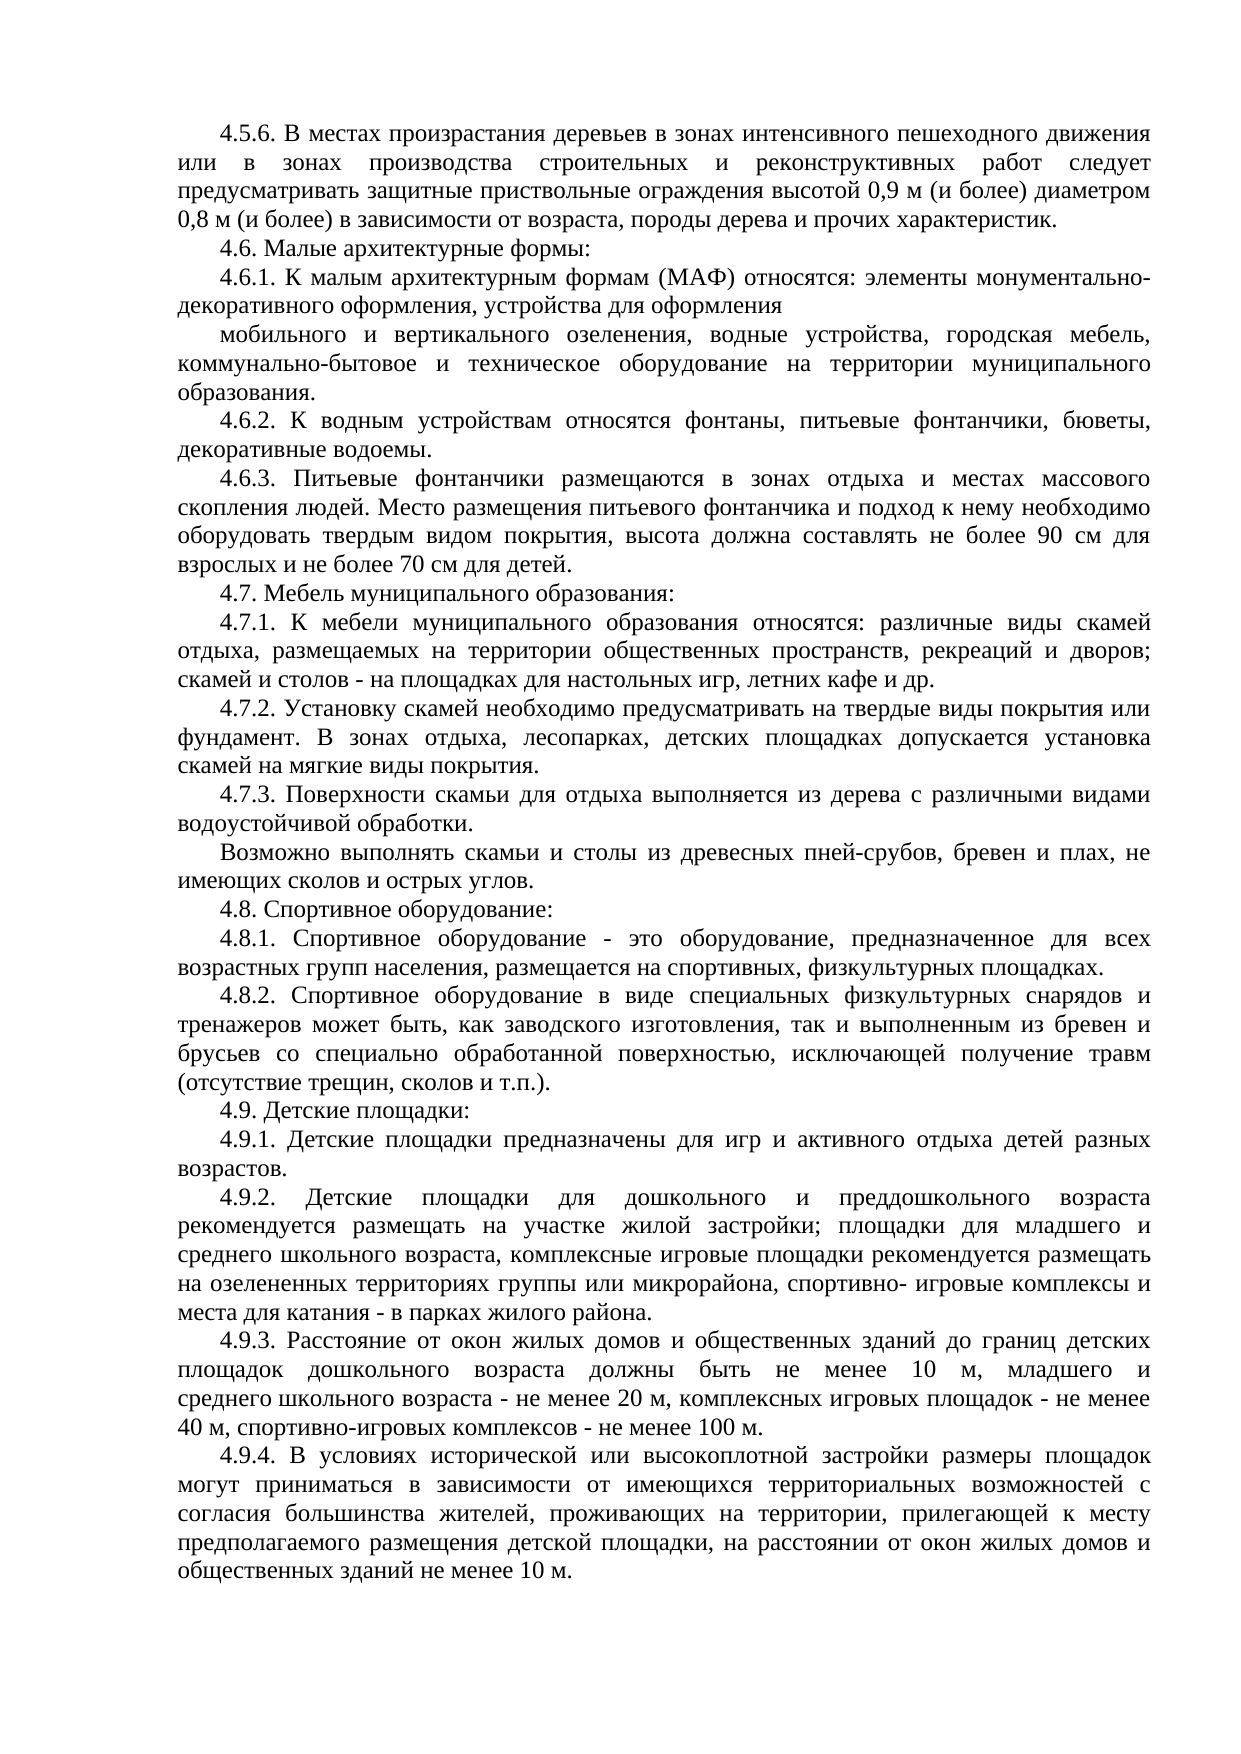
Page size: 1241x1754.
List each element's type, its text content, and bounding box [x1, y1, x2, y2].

text 4.9.3. Расстояние от окон жилых домов и общественных зданий до границ детских площадок дошкольного возраста должны быть не менее 10 м, младшего и среднего школьного возраста - не менее 20 м, комплексных игровых площадок - не менее 40 м, спортивно-игровых комплексов - не менее 100 м. [177, 1326, 1152, 1441]
text 4.9.1. Детские площадки предназначены для игр и активного отдыха детей разных возрастов. [177, 1124, 1152, 1182]
text 4.6.3. Питьевые фонтанчики размещаются в зонах отдыха и местах массового скопления людей. Место размещения питьевого фонтанчика и подход к нему необходимо оборудовать твердым видом покрытия, высота должна составлять не более 90 см для взрослых и не более 70 см для детей. [177, 463, 1152, 578]
text 4.9.4. В условиях исторической или высокоплотной застройки размеры площадок могут приниматься в зависимости от имеющихся территориальных возможностей с согласия большинства жителей, проживающих на территории, прилегающей к месту предполагаемого размещения детской площадки, на расстоянии от окон жилых домов и общественных зданий не менее 10 м. [177, 1441, 1152, 1584]
text 4.6. Малые архитектурные формы: [177, 233, 1152, 262]
text 4.8.1. Спортивное оборудование - это оборудование, предназначенное для всех возрастных групп населения, размещается на спортивных, физкультурных площадках. [177, 923, 1152, 981]
text 4.7.1. К мебели муниципального образования относятся: различные виды скамей отдыха, размещаемых на территории общественных пространств, рекреаций и дворов; скамей и столов - на площадках для настольных игр, летних кафе и др. [177, 607, 1152, 693]
text 4.6.1. К малым архитектурным формам (МАФ) относятся: элементы монументально-декоративного оформления, устройства для оформления [177, 262, 1152, 319]
text мобильного и вертикального озеленения, водные устройства, городская мебель, коммунально-бытовое и техническое оборудование на территории муниципального образования. [177, 319, 1152, 406]
text 4.7.2. Установку скамей необходимо предусматривать на твердые виды покрытия или фундамент. В зонах отдыха, лесопарках, детских площадках допускается установка скамей на мягкие виды покрытия. [177, 693, 1152, 779]
text 4.6.2. К водным устройствам относятся фонтаны, питьевые фонтанчики, бюветы, декоративные водоемы. [177, 406, 1152, 463]
text 4.8.2. Спортивное оборудование в виде специальных физкультурных снарядов и тренажеров может быть, как заводского изготовления, так и выполненным из бревен и брусьев со специально обработанной поверхностью, исключающей получение травм (отсутствие трещин, сколов и т.п.). [177, 981, 1152, 1096]
text 4.9.2. Детские площадки для дошкольного и преддошкольного возраста рекомендуется размещать на участке жилой застройки; площадки для младшего и среднего школьного возраста, комплексные игровые площадки рекомендуется размещать на озелененных территориях группы или микрорайона, спортивно- игровые комплексы и места для катания - в парках жилого района. [177, 1182, 1152, 1326]
text 4.7.3. Поверхности скамьи для отдыха выполняется из дерева с различными видами водоустойчивой обработки. [177, 779, 1152, 837]
text 4.8. Спортивное оборудование: [177, 894, 1152, 923]
text 4.7. Мебель муниципального образования: [177, 578, 1152, 607]
text 4.9. Детские площадки: [177, 1096, 1152, 1124]
text 4.5.6. В местах произрастания деревьев в зонах интенсивного пешеходного движения или в зонах производства строительных и реконструктивных работ следует предусматривать защитные приствольные ограждения высотой 0,9 м (и более) диаметром 0,8 м (и более) в зависимости от возраста, породы дерева и прочих характеристик. [177, 118, 1152, 233]
text Возможно выполнять скамьи и столы из древесных пней-срубов, бревен и плах, не имеющих сколов и острых углов. [177, 837, 1152, 894]
